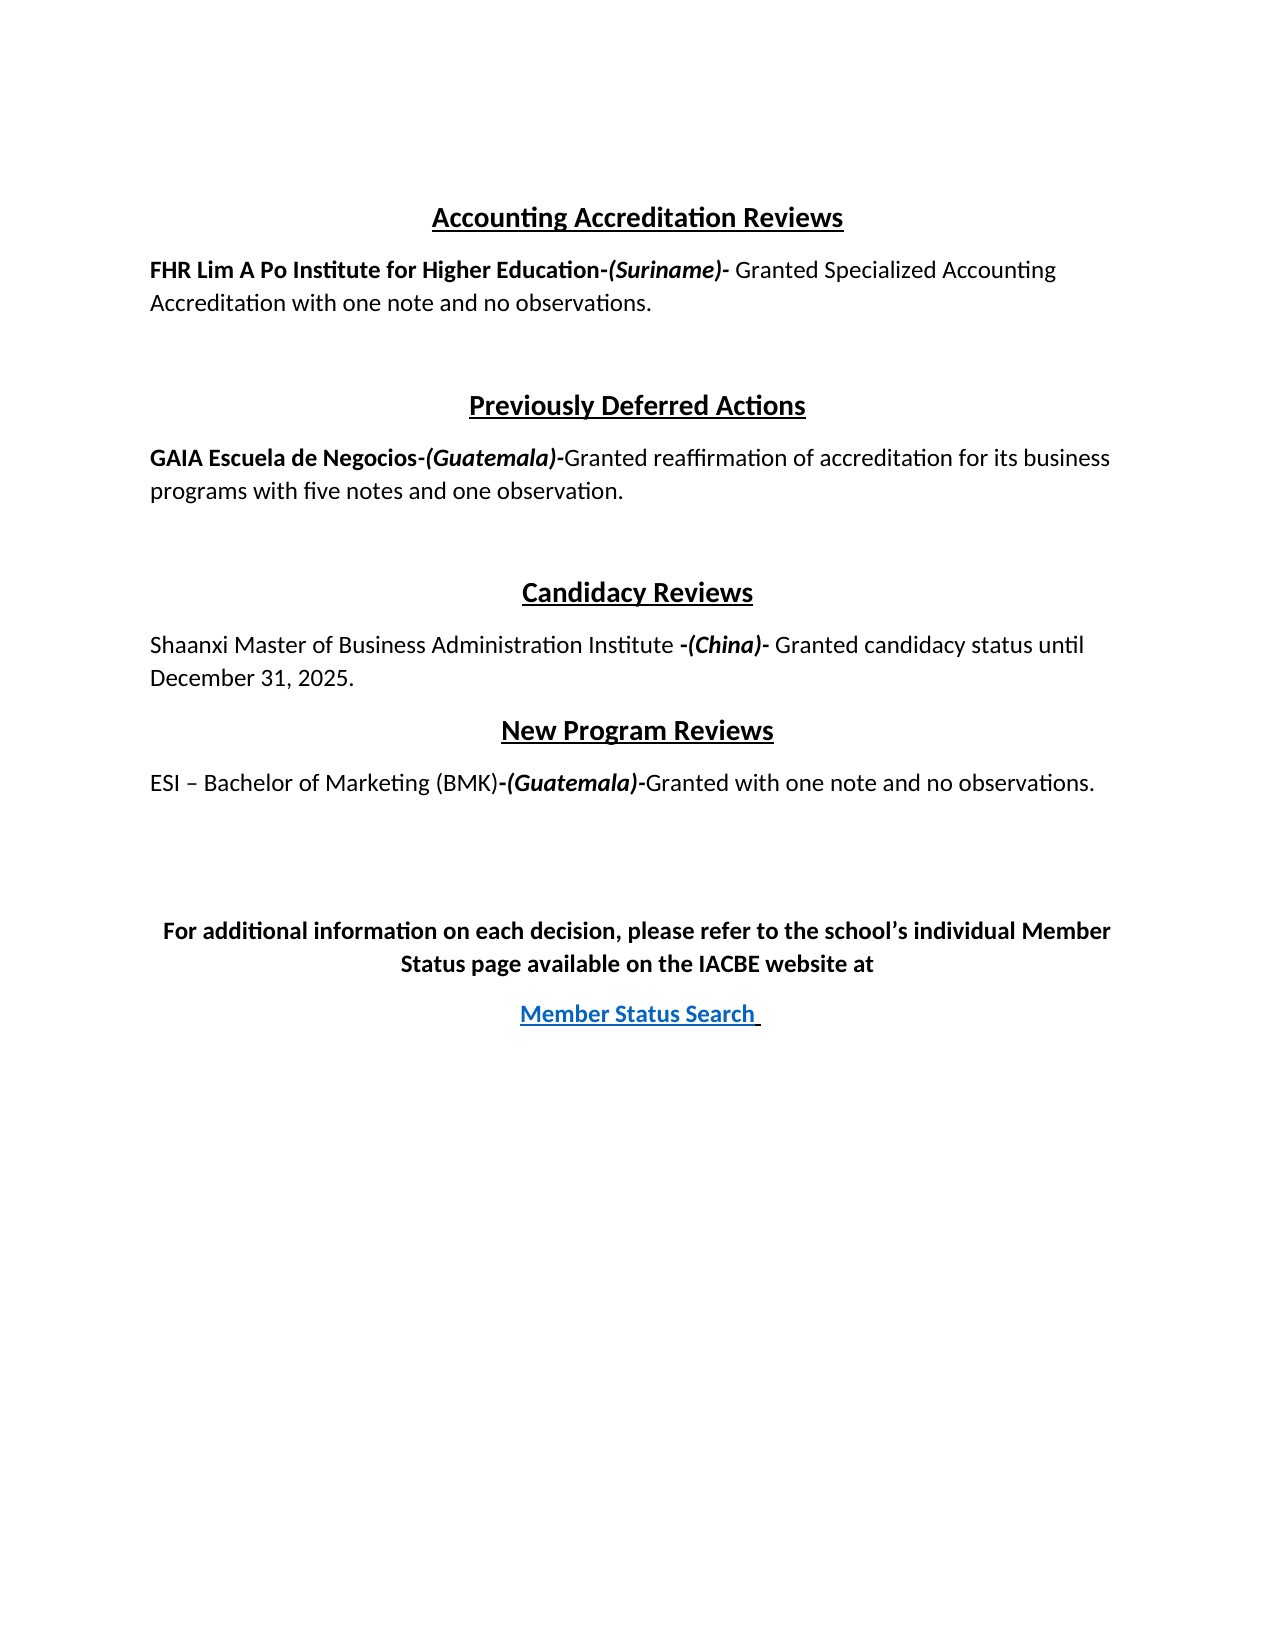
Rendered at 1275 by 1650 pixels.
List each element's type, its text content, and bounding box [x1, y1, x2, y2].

text Previously Deferred Actions [150, 387, 1125, 422]
text ESI – Bachelor of Marketing (BMK)-(Guatemala)-Granted with one note and no observations. [150, 767, 1125, 797]
text GAIA Escuela de Negocios-(Guatemala)-Granted reaffirmation of accreditation for its business programs with five notes and one observation. [150, 442, 1125, 505]
text Shaanxi Master of Business Administration Institute -(China)- Granted candidacy status until December 31, 2025. [150, 629, 1125, 692]
text Accounting Accreditation Reviews [150, 199, 1125, 235]
text FHR Lim A Po Institute for Higher Education-(Suriname)- Granted Specialized Accounting Accreditation with one note and no observations. [150, 255, 1125, 318]
text Member Status Search [150, 998, 1125, 1028]
text Candidacy Reviews [150, 574, 1125, 609]
text New Program Reviews [150, 712, 1125, 747]
text For additional information on each decision, please refer to the school’s individual Member Status page available on the IACBE website at [150, 915, 1125, 979]
